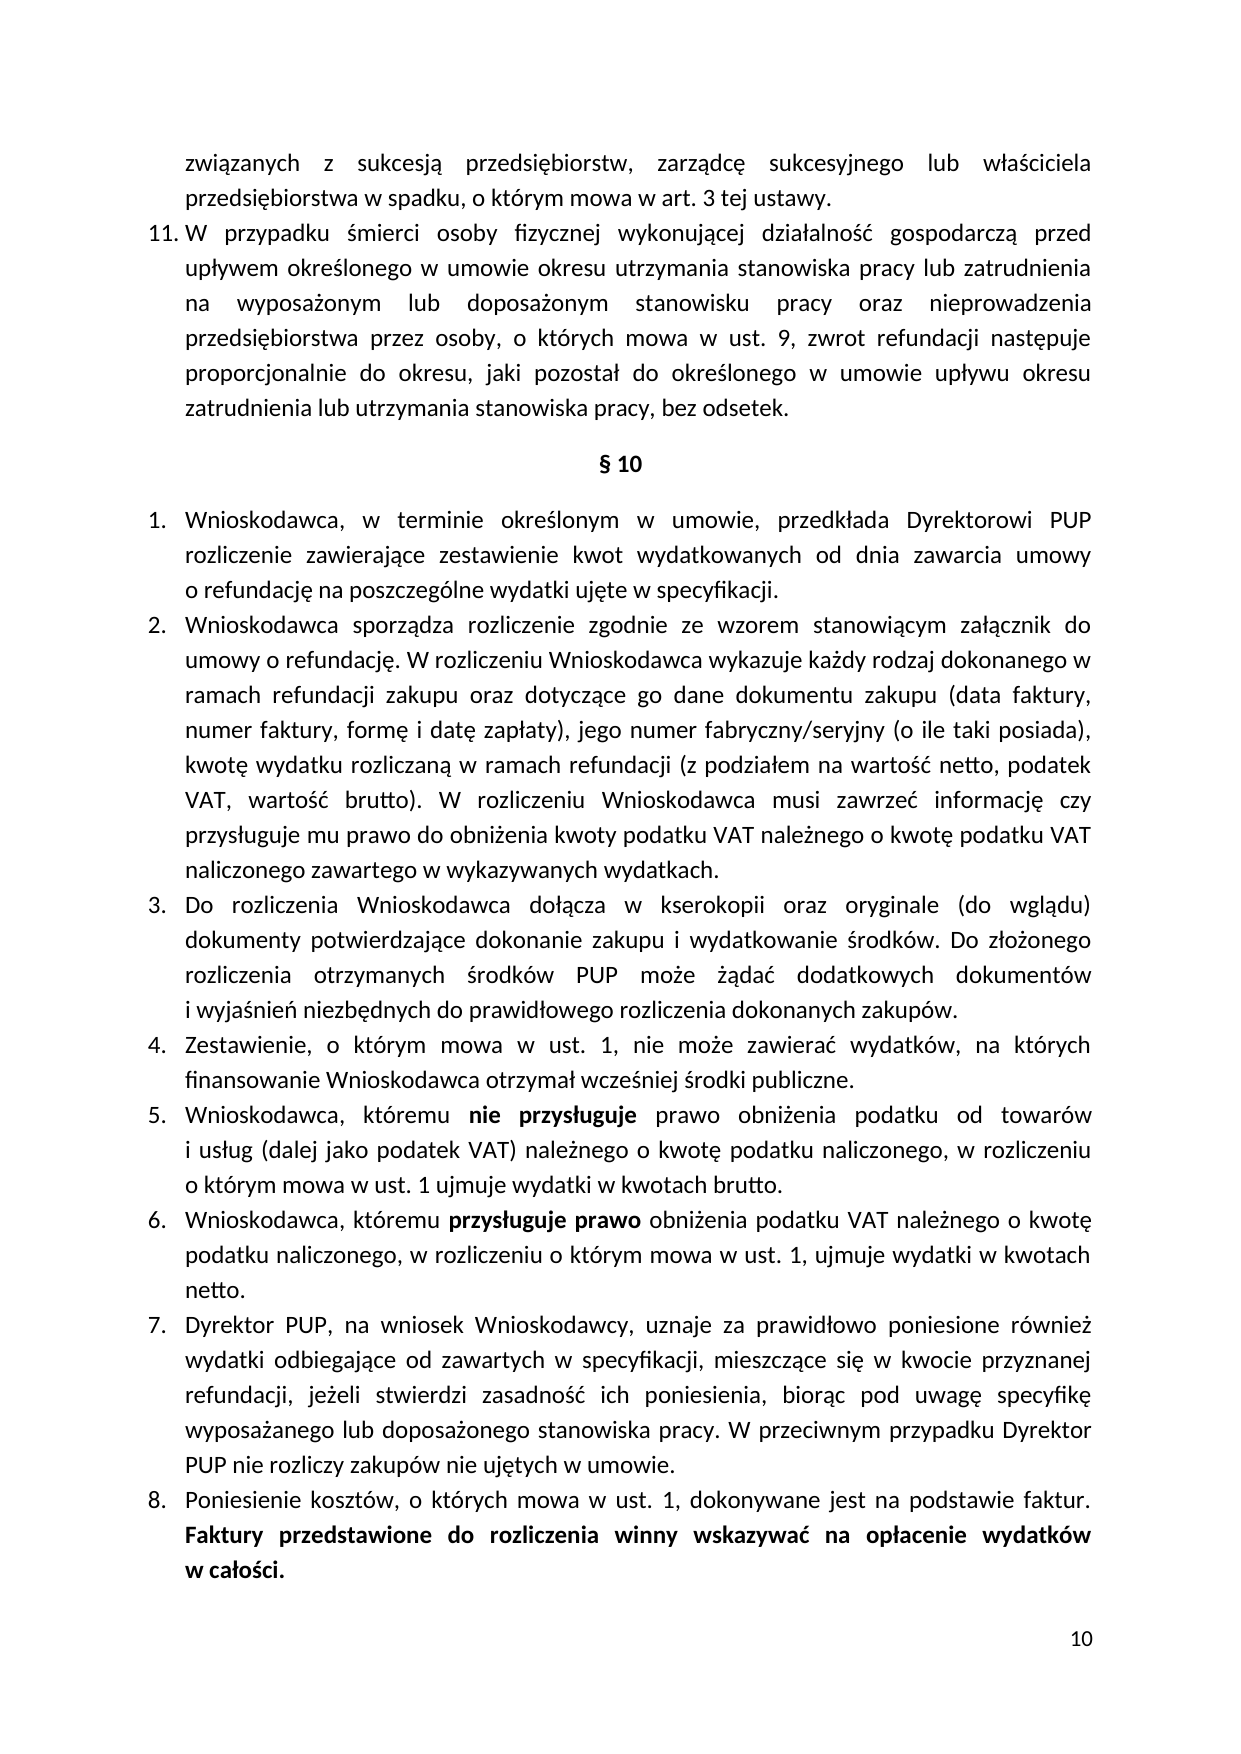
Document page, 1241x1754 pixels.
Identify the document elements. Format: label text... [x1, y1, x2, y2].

list Do rozliczenia Wnioskodawca dołącza w kserokopii oraz oryginale (do wglądu) dokumenty potwierdzające dokonanie zakupu i wydatkowanie środków. Do złożonego rozliczenia otrzymanych środków PUP może żądać dodatkowych dokumentów i wyjaśnień niezbędnych do prawidłowego rozliczenia dokonanych zakupów. [148, 889, 1093, 1025]
list Wnioskodawca sporządza rozliczenie zgodnie ze wzorem stanowiącym załącznik do umowy o refundację. W rozliczeniu Wnioskodawca wykazuje każdy rodzaj dokonanego w ramach refundacji zakupu oraz dotyczące go dane dokumentu zakupu (data faktury, numer faktury, formę i datę zapłaty), jego numer fabryczny/seryjny (o ile taki posiada), kwotę wydatku rozliczaną w ramach refundacji (z podziałem na wartość netto, podatek VAT, wartość brutto). W rozliczeniu Wnioskodawca musi zawrzeć informację czy przysługuje mu prawo do obniżenia kwoty podatku VAT należnego o kwotę podatku VAT naliczonego zawartego w wykazywanych wydatkach. [148, 609, 1093, 885]
list W przypadku śmierci osoby fizycznej wykonującej działalność gospodarczą przed upływem określonego w umowie okresu utrzymania stanowiska pracy lub zatrudnienia na wyposażonym lub doposażonym stanowisku pracy oraz nieprowadzenia przedsiębiorstwa przez osoby, o których mowa w ust. 9, zwrot refundacji następuje proporcjonalnie do okresu, jaki pozostał do określonego w umowie upływu okresu zatrudnienia lub utrzymania stanowiska pracy, bez odsetek. [148, 218, 1093, 423]
text § 10 [148, 448, 1093, 479]
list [148, 148, 1093, 213]
list Wnioskodawca, w terminie określonym w umowie, przedkłada Dyrektorowi PUP rozliczenie zawierające zestawienie kwot wydatkowanych od dnia zawarcia umowy o refundację na poszczególne wydatki ujęte w specyfikacji. [148, 504, 1093, 605]
list Poniesienie kosztów, o których mowa w ust. 1, dokonywane jest na podstawie faktur. Faktury przedstawione do rozliczenia winny wskazywać na opłacenie wydatków w całości. [148, 1484, 1093, 1585]
list Wnioskodawca, któremu przysługuje prawo obniżenia podatku VAT należnego o kwotę podatku naliczonego, w rozliczeniu o którym mowa w ust. 1, ujmuje wydatki w kwotach netto. [148, 1204, 1093, 1305]
list Dyrektor PUP, na wniosek Wnioskodawcy, uznaje za prawidłowo poniesione również wydatki odbiegające od zawartych w specyfikacji, mieszczące się w kwocie przyznanej refundacji, jeżeli stwierdzi zasadność ich poniesienia, biorąc pod uwagę specyfikę wyposażanego lub doposażonego stanowiska pracy. W przeciwnym przypadku Dyrektor PUP nie rozliczy zakupów nie ujętych w umowie. [148, 1309, 1093, 1480]
list Wnioskodawca, któremu nie przysługuje prawo obniżenia podatku od towarów i usług (dalej jako podatek VAT) należnego o kwotę podatku naliczonego, w rozliczeniu o którym mowa w ust. 1 ujmuje wydatki w kwotach brutto. [148, 1099, 1093, 1200]
list Zestawienie, o którym mowa w ust. 1, nie może zawierać wydatków, na których finansowanie Wnioskodawca otrzymał wcześniej środki publiczne. [148, 1029, 1093, 1095]
